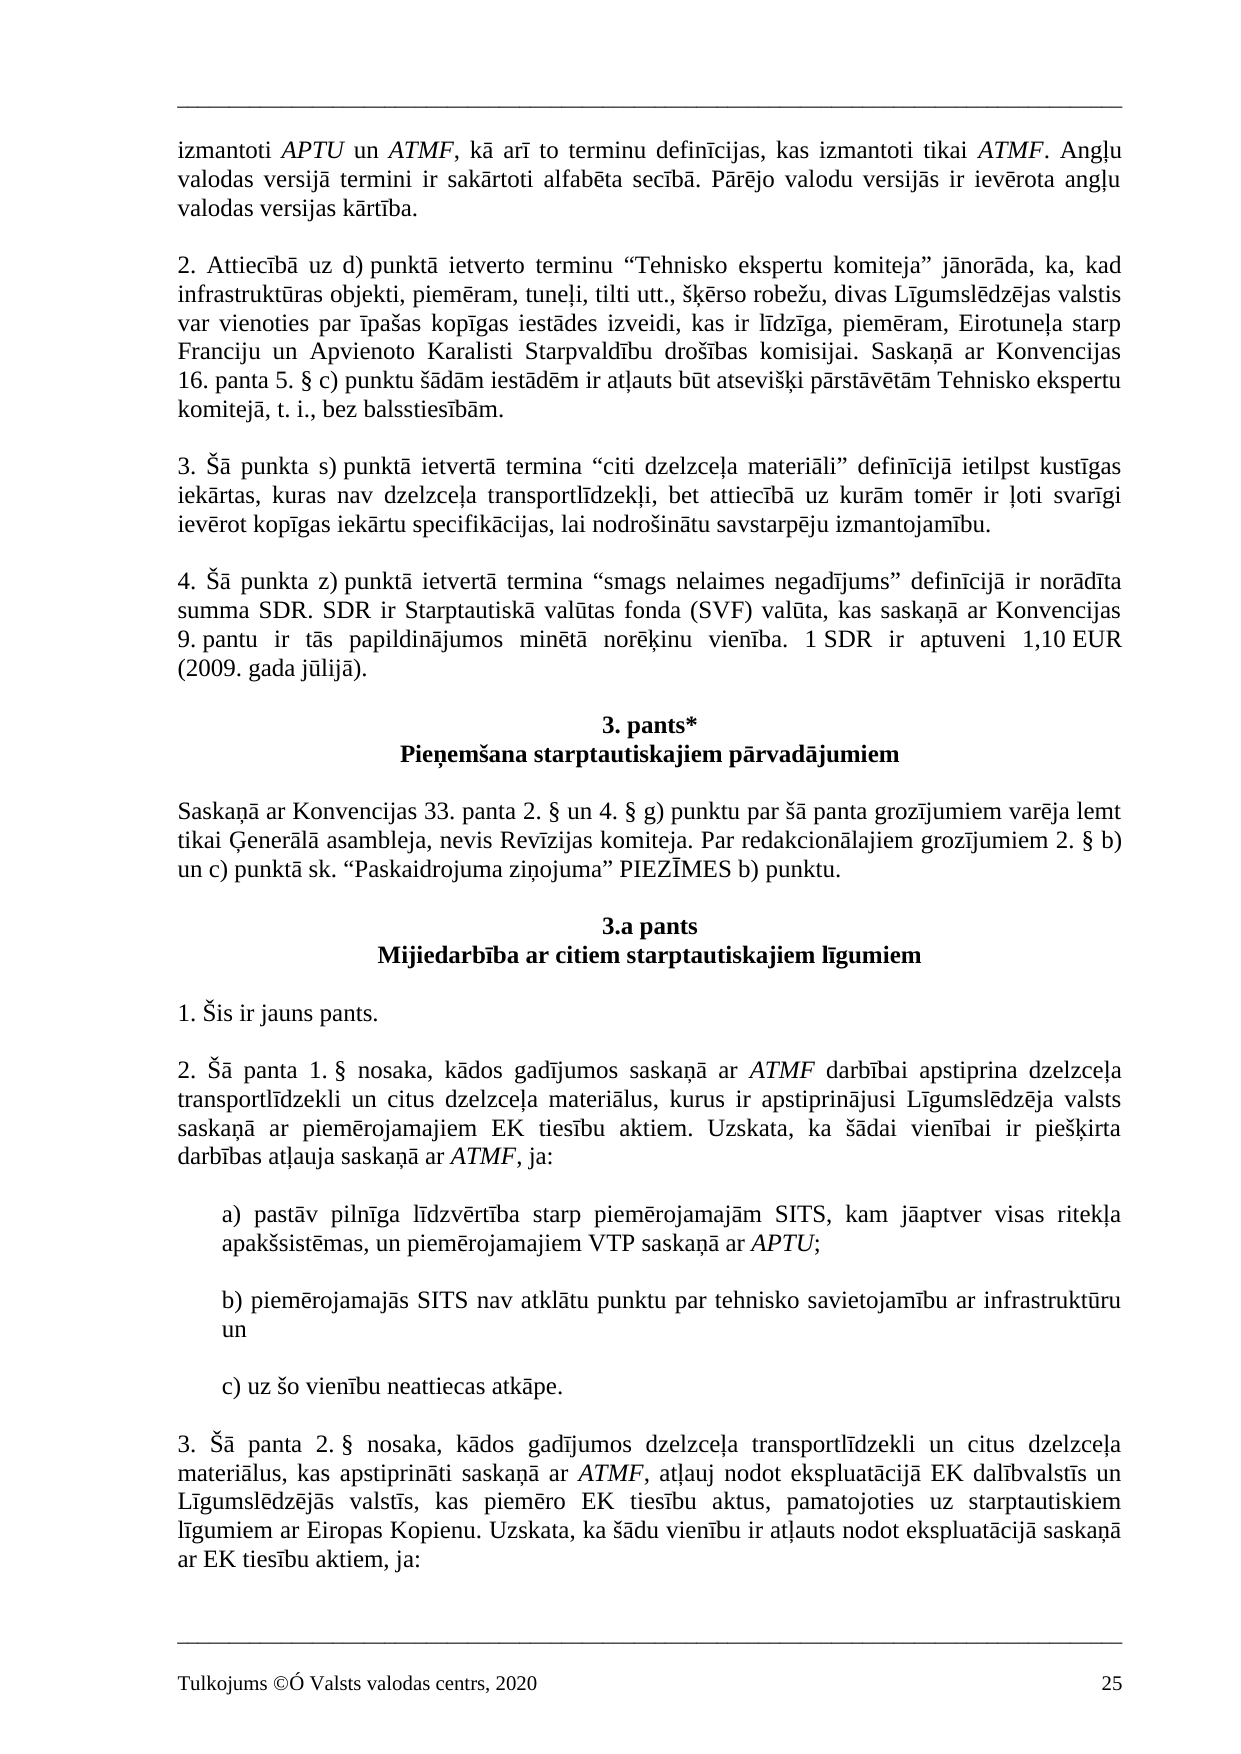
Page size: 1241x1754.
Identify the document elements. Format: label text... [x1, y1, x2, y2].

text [177, 135, 1122, 221]
text a) pastāv pilnīga līdzvērtība starp piemērojamajām SITS, kam jāaptver visas ritekļa apakšsistēmas, un piemērojamajiem VTP saskaņā ar APTU; [222, 1199, 1122, 1256]
subtitle 3. pants* [177, 710, 1122, 739]
text b) piemērojamajās SITS nav atklātu punktu par tehnisko savietojamību ar infrastruktūru un [222, 1285, 1122, 1343]
text Mijiedarbība ar citiem starptautiskajiem līgumiem [177, 940, 1122, 969]
text c) uz šo vienību neattiecas atkāpe. [222, 1371, 1122, 1400]
text 4. Šā punkta z) punktā ietvertā termina “smags nelaimes negadījums” definīcijā ir norādīta summa SDR. SDR ir Starptautiskā valūtas fonda (SVF) valūta, kas saskaņā ar Konvencijas 9. pantu ir tās papildinājumos minētā norēķinu vienība. 1 SDR ir aptuveni 1,10 EUR (2009. gada jūlijā). [177, 566, 1122, 681]
text 2. Šā panta 1. § nosaka, kādos gadījumos saskaņā ar ATMF darbībai apstiprina dzelzceļa transportlīdzekli un citus dzelzceļa materiālus, kurus ir apstiprinājusi Līgumslēdzēja valsts saskaņā ar piemērojamajiem EK tiesību aktiem. Uzskata, ka šādai vienībai ir piešķirta darbības atļauja saskaņā ar ATMF, ja: [177, 1055, 1122, 1170]
text Saskaņā ar Konvencijas 33. panta 2. § un 4. § g) punktu par šā panta grozījumiem varēja lemt tikai Ģenerālā asambleja, nevis Revīzijas komiteja. Par redakcionālajiem grozījumiem 2. § b) un c) punktā sk. “Paskaidrojuma ziņojuma” PIEZĪMES b) punktu. [177, 796, 1122, 883]
text Pieņemšana starptautiskajiem pārvadājumiem [177, 739, 1122, 768]
subtitle 3.a pants [177, 911, 1122, 940]
text 3. Šā panta 2. § nosaka, kādos gadījumos dzelzceļa transportlīdzekli un citus dzelzceļa materiālus, kas apstiprināti saskaņā ar ATMF, atļauj nodot ekspluatācijā EK dalībvalstīs un Līgumslēdzējās valstīs, kas piemēro EK tiesību aktus, pamatojoties uz starptautiskiem līgumiem ar Eiropas Kopienu. Uzskata, ka šādu vienību ir atļauts nodot ekspluatācijā saskaņā ar EK tiesību aktiem, ja: [177, 1429, 1122, 1573]
text 2. Attiecībā uz d) punktā ietverto terminu “Tehnisko ekspertu komiteja” jānorāda, ka, kad infrastruktūras objekti, piemēram, tuneļi, tilti utt., šķērso robežu, divas Līgumslēdzējas valstis var vienoties par īpašas kopīgas iestādes izveidi, kas ir līdzīga, piemēram, Eirotuneļa starp Franciju un Apvienoto Karalisti Starpvaldību drošības komisijai. Saskaņā ar Konvencijas 16. panta 5. § c) punktu šādām iestādēm ir atļauts būt atsevišķi pārstāvētām Tehnisko ekspertu komitejā, t. i., bez balsstiesībām. [177, 250, 1122, 423]
text 1. Šis ir jauns pants. [177, 998, 1122, 1026]
text 3. Šā punkta s) punktā ietvertā termina “citi dzelzceļa materiāli” definīcijā ietilpst kustīgas iekārtas, kuras nav dzelzceļa transportlīdzekļi, bet attiecībā uz kurām tomēr ir ļoti svarīgi ievērot kopīgas iekārtu specifikācijas, lai nodrošinātu savstarpēju izmantojamību. [177, 451, 1122, 538]
